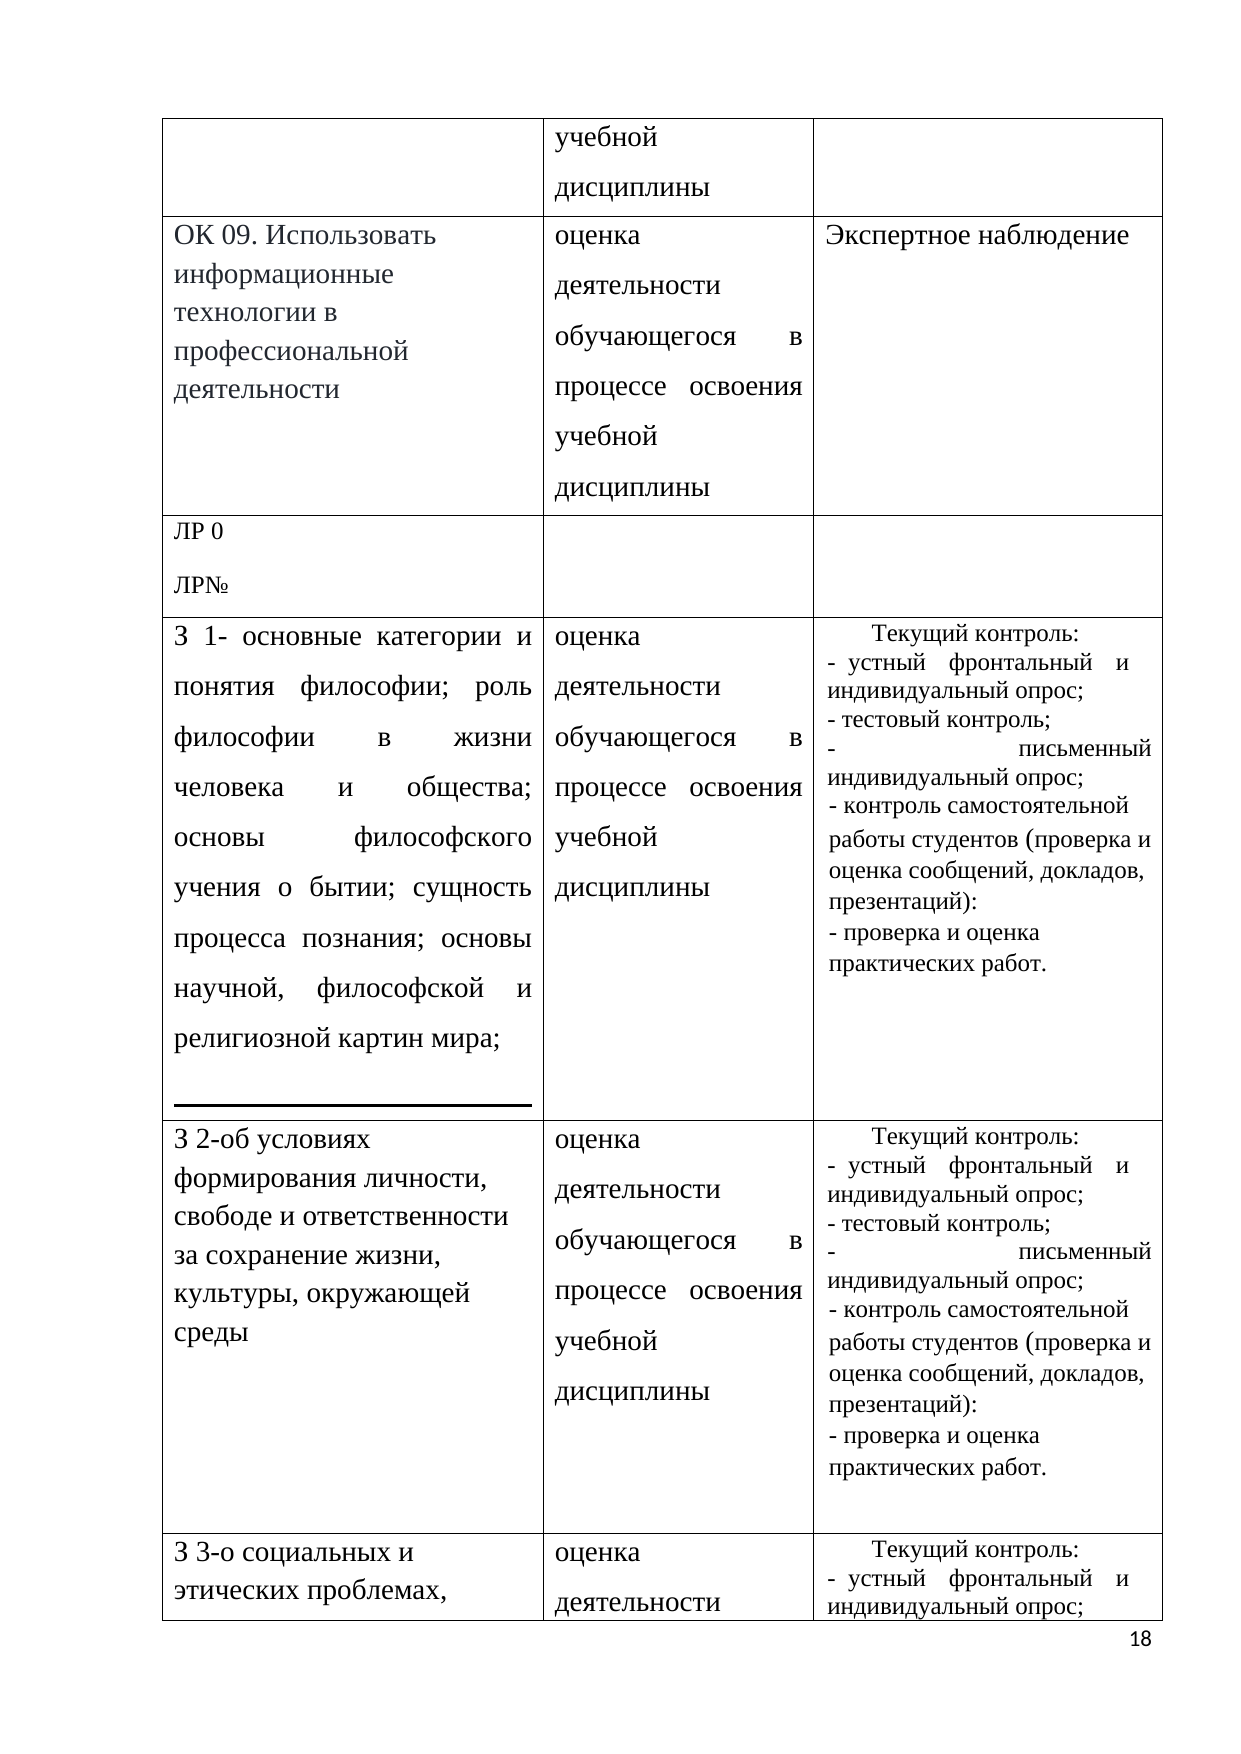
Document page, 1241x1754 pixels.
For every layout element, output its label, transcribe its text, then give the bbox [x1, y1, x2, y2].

table_cell оценка деятельности обучающегося в процессе освоения учебной дисциплины [544, 217, 813, 515]
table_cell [544, 1534, 813, 1620]
table_cell [544, 516, 813, 617]
table_cell [814, 516, 1162, 617]
table_cell ОК 09. Использовать информационные технологии в профессиональной деятельности [163, 217, 543, 515]
table_cell ЛР 0 ЛР№ [163, 516, 543, 617]
table_cell оценка деятельности обучающегося в процессе освоения учебной дисциплины [544, 618, 813, 1120]
table_cell З 1- основные категории и понятия философии; роль философии в жизни человека и общества; основы философского учения о бытии; сущность процесса познания; основы научной, философской и религиозной картин мира; [163, 618, 543, 1120]
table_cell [544, 119, 813, 216]
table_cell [163, 1534, 543, 1620]
table_cell оценка деятельности обучающегося в процессе освоения учебной дисциплины [544, 1121, 813, 1533]
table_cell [814, 1534, 1162, 1620]
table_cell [814, 119, 1162, 216]
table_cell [163, 119, 543, 216]
table_cell З 2-об условиях формирования личности, свободе и ответственности за сохранение жизни, культуры, окружающей среды [163, 1121, 543, 1533]
table_cell Экспертное наблюдение [814, 217, 1162, 515]
